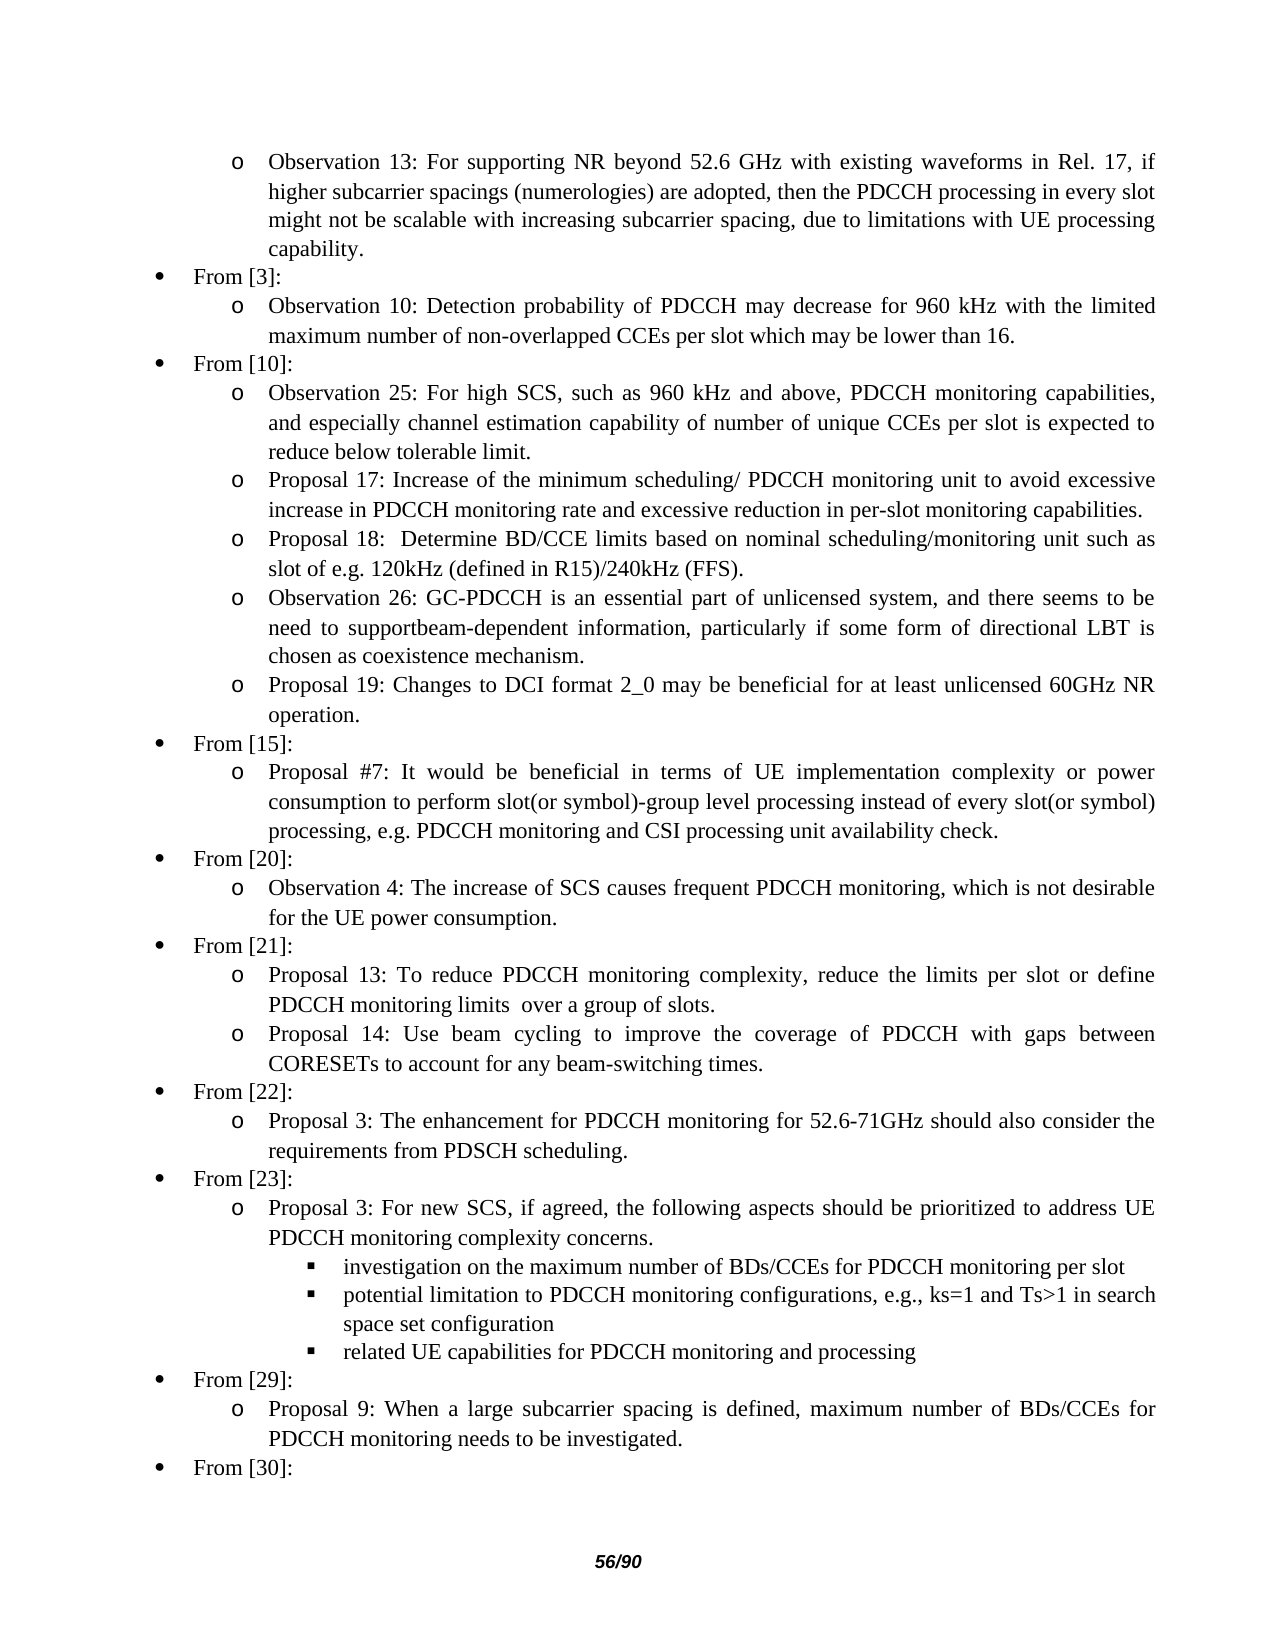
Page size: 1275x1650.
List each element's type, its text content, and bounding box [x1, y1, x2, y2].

list From [30]: [156, 1454, 1157, 1480]
list From [15]: [156, 729, 1157, 756]
list Proposal 18: Determine BD/CCE limits based on nominal scheduling/monitoring unit such as slot of e.g. 120kHz (defined in R15)/240kHz (FFS). [231, 525, 1157, 582]
list potential limitation to PDCCH monitoring configurations, e.g., ks=1 and Ts>1 in search space set configuration [306, 1281, 1157, 1336]
list Observation 25: For high SCS, such as 960 kHz and above, PDCCH monitoring capabilities, and especially channel estimation capability of number of unique CCEs per slot is expected to reduce below tolerable limit. [231, 379, 1157, 464]
list From [29]: [156, 1366, 1157, 1393]
list Proposal 3: For new SCS, if agreed, the following aspects should be prioritized to address UE PDCCH monitoring complexity concerns. [231, 1194, 1157, 1251]
list Proposal 14: Use beam cycling to improve the coverage of PDCCH with gaps between CORESETs to account for any beam-switching times. [231, 1019, 1157, 1076]
list Proposal 19: Changes to DCI format 2_0 may be beneficial for at least unlicensed 60GHz NR operation. [231, 671, 1157, 727]
list From [3]: [156, 263, 1157, 290]
list Proposal 17: Increase of the minimum scheduling/ PDCCH monitoring unit to avoid excessive increase in PDCCH monitoring rate and excessive reduction in per-slot monitoring capabilities. [231, 466, 1157, 523]
list From [20]: [156, 845, 1157, 872]
list From [21]: [156, 932, 1157, 959]
list related UE capabilities for PDCCH monitoring and processing [306, 1338, 1157, 1364]
list Observation 4: The increase of SCS causes frequent PDCCH monitoring, which is not desirable for the UE power consumption. [231, 874, 1157, 930]
list From [10]: [156, 351, 1157, 377]
list From [23]: [156, 1166, 1157, 1192]
list investigation on the maximum number of BDs/CCEs for PDCCH monitoring per slot [306, 1253, 1157, 1279]
list Observation 13: For supporting NR beyond 52.6 GHz with existing waveforms in Rel. 17, if higher subcarrier spacings (numerologies) are adopted, then the PDCCH processing in every slot might not be scalable with increasing subcarrier spacing, due to limitations with UE processing capability. [231, 148, 1157, 261]
list Proposal #7: It would be beneficial in terms of UE implementation complexity or power consumption to perform slot(or symbol)-group level processing instead of every slot(or symbol) processing, e.g. PDCCH monitoring and CSI processing unit availability check. [231, 758, 1157, 843]
list Observation 26: GC-PDCCH is an essential part of unlicensed system, and there seems to be need to supportbeam-dependent information, particularly if some form of directional LBT is chosen as coexistence mechanism. [231, 584, 1157, 669]
list Proposal 13: To reduce PDCCH monitoring complexity, reduce the limits per slot or define PDCCH monitoring limits over a group of slots. [231, 961, 1157, 1017]
list Observation 10: Detection probability of PDCCH may decrease for 960 kHz with the limited maximum number of non-overlapped CCEs per slot which may be lower than 16. [231, 292, 1157, 348]
list From [22]: [156, 1078, 1157, 1105]
list Proposal 3: The enhancement for PDCCH monitoring for 52.6-71GHz should also consider the requirements from PDSCH scheduling. [231, 1107, 1157, 1163]
list Proposal 9: When a large subcarrier spacing is defined, maximum number of BDs/CCEs for PDCCH monitoring needs to be investigated. [231, 1395, 1157, 1452]
